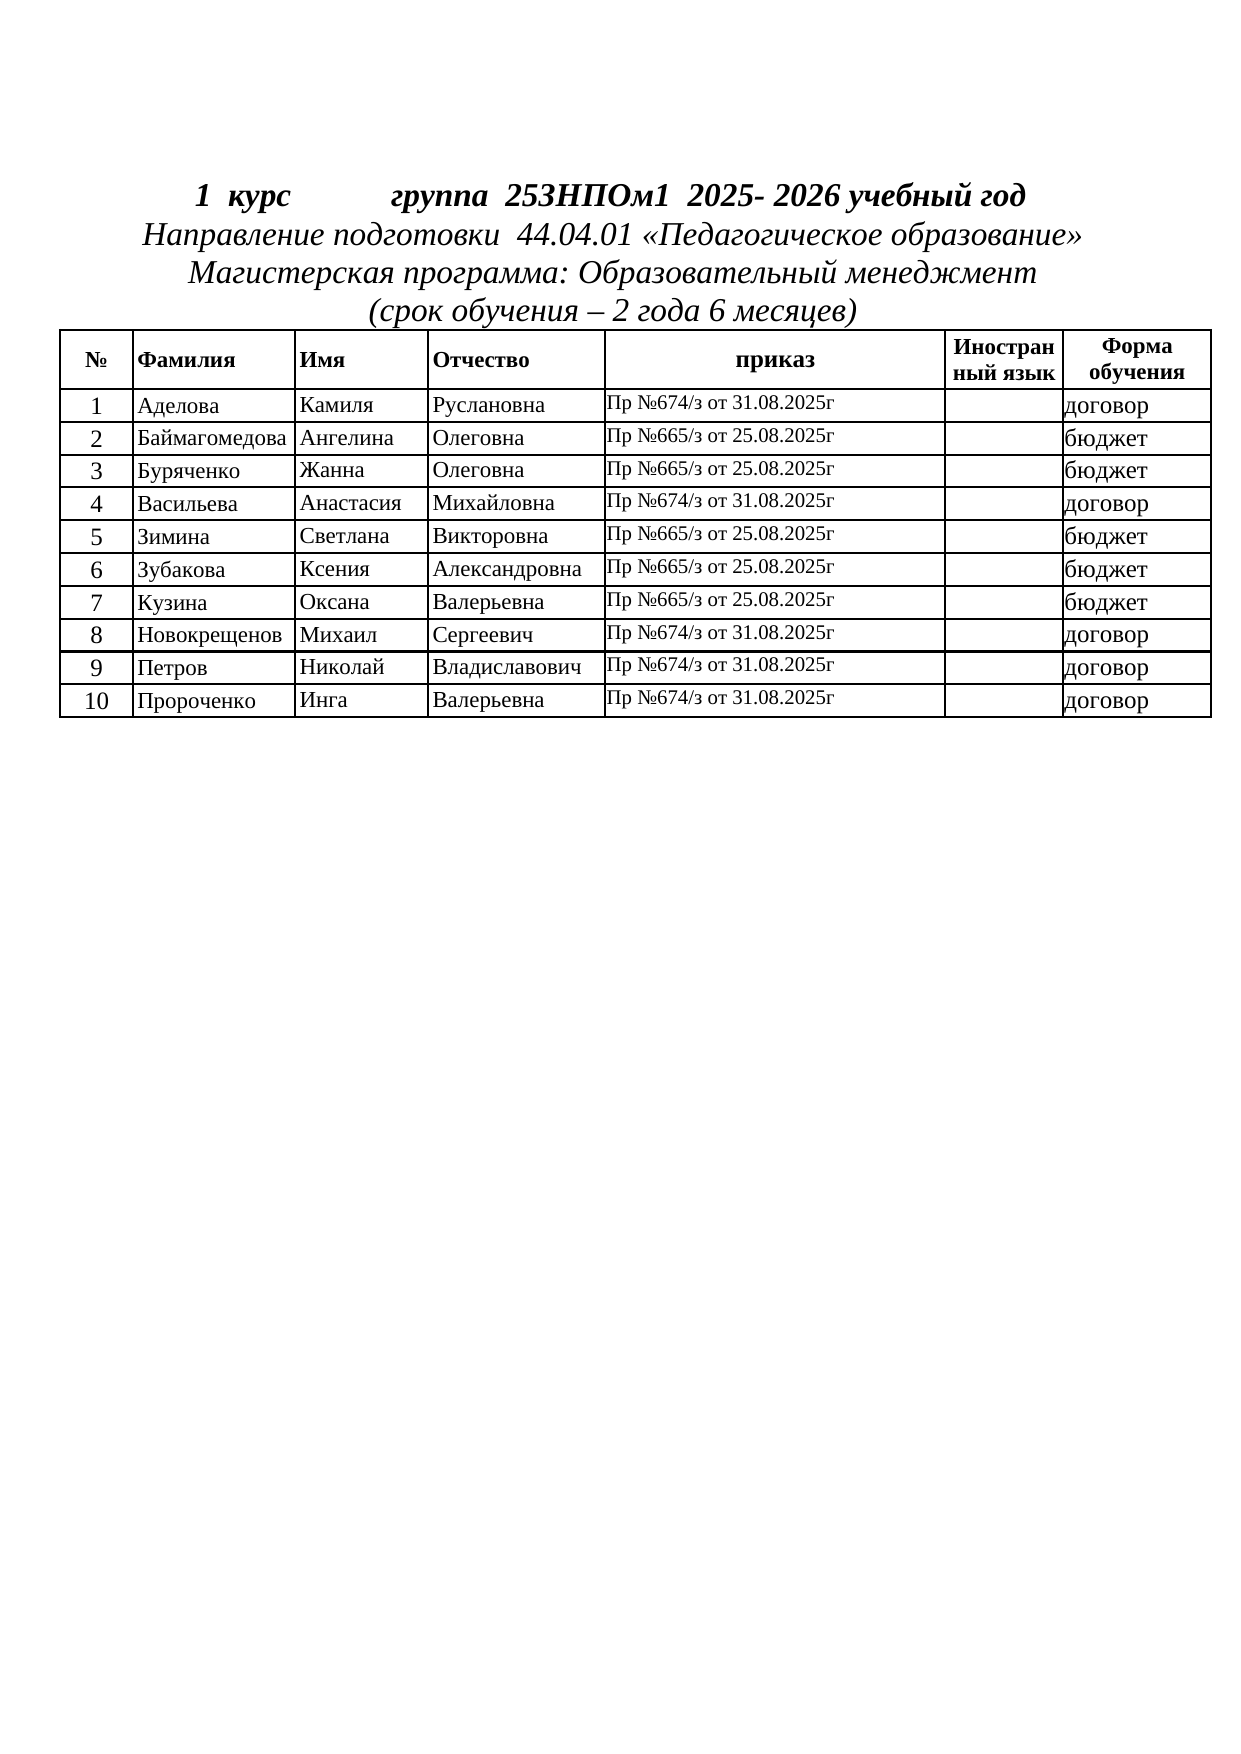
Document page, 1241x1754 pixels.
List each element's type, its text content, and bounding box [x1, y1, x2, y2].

table_cell 2 [61, 423, 132, 453]
table_cell Пророченко [134, 685, 294, 716]
table_cell Николай [296, 653, 427, 683]
table_cell Баймагомедова Ангелина Олеговна [134, 423, 294, 453]
table_header № [61, 331, 132, 388]
table_cell 9 [61, 653, 132, 683]
table_cell [946, 685, 1062, 716]
table_cell 3 [61, 456, 132, 486]
table_header Иностранный язык [946, 331, 1062, 388]
table_cell Руслановна [429, 390, 604, 421]
table_cell Пр №674/з от 31.08.2025г [606, 488, 944, 519]
table_cell [946, 390, 1062, 421]
table_cell Светлана [296, 521, 427, 552]
table_cell договор [1064, 653, 1210, 683]
table_cell договор [1064, 620, 1210, 650]
table_cell Михайловна [429, 488, 604, 519]
table_cell Буряченко [134, 456, 294, 486]
table_cell Пр №665/з от 25.08.2025г [606, 554, 944, 585]
table_cell договор [1064, 488, 1210, 519]
text (срок обучения – 2 года 6 месяцев) [74, 291, 1152, 329]
table_cell Инга [296, 685, 427, 716]
table_cell [946, 653, 1062, 683]
table_cell бюджет [1064, 456, 1210, 486]
table_cell 4 [61, 488, 132, 519]
table_cell бюджет [1064, 554, 1210, 585]
table_cell бюджет [1064, 587, 1210, 617]
text Магистерская программа: Образовательный менеджмент [74, 252, 1152, 291]
table_cell 8 [61, 620, 132, 650]
table_cell Олеговна [429, 423, 604, 453]
table_cell 5 [61, 521, 132, 552]
table_cell [946, 456, 1062, 486]
table_cell Оксана [296, 587, 427, 617]
table_cell [946, 587, 1062, 617]
table_cell Жанна [296, 456, 427, 486]
table_cell договор [1064, 685, 1210, 716]
table_cell бюджет [1064, 521, 1210, 552]
table_cell 6 [61, 554, 132, 585]
table_cell 7 [61, 587, 132, 617]
table_cell [946, 423, 1062, 453]
table_cell Пр №674/з от 31.08.2025г [606, 653, 944, 683]
table_cell 10 [61, 685, 132, 716]
table_cell Сергеевич [429, 620, 604, 650]
table_cell Зимина [134, 521, 294, 552]
table_cell [946, 521, 1062, 552]
table_cell Олеговна [429, 456, 604, 486]
table_cell Викторовна [429, 521, 604, 552]
text Направление подготовки 44.04.01 «Педагогическое образование» [74, 214, 1152, 252]
table_cell Пр №665/з от 25.08.2025г [606, 587, 944, 617]
table_cell [946, 554, 1062, 585]
table_cell Пр №665/з от 25.08.2025г [606, 423, 944, 453]
text 1 курс группа 25ЗНПОм1 2025- 2026 учебный год [74, 176, 1147, 214]
table_cell 1 [61, 390, 132, 421]
table_cell Аделова [134, 390, 294, 421]
table_cell Пр №674/з от 31.08.2025г [606, 620, 944, 650]
table_cell Пр №674/з от 31.08.2025г [606, 390, 944, 421]
table_cell Пр №665/з от 25.08.2025г [606, 521, 944, 552]
table_cell Петров [134, 653, 294, 683]
table_cell Ангелина [296, 423, 427, 453]
table_header Имя [296, 331, 427, 388]
table_cell Валерьевна [429, 587, 604, 617]
table_cell Михаил [296, 620, 427, 650]
table_cell Ксения [296, 554, 427, 585]
table_cell Зубакова [134, 554, 294, 585]
table_header Форма обучения [1064, 331, 1210, 388]
table_cell бюджет [1064, 423, 1210, 453]
table_cell Кузина [134, 587, 294, 617]
table_cell Александровна [429, 554, 604, 585]
table_cell договор [1064, 390, 1210, 421]
table_header приказ [606, 331, 944, 388]
table_cell Камиля [296, 390, 427, 421]
table_cell [946, 620, 1062, 650]
table_cell Валерьевна [429, 685, 604, 716]
table_cell Пр №674/з от 31.08.2025г [606, 685, 944, 716]
table_cell Пр №665/з от 25.08.2025г [606, 456, 944, 486]
table_cell Васильева [134, 488, 294, 519]
table_cell [946, 488, 1062, 519]
table_header Фамилия [134, 331, 294, 388]
table_cell Владиславович [429, 653, 604, 683]
table_header Отчество [429, 331, 604, 388]
table_cell Анастасия [296, 488, 427, 519]
table_cell Новокрещенов [134, 620, 294, 650]
